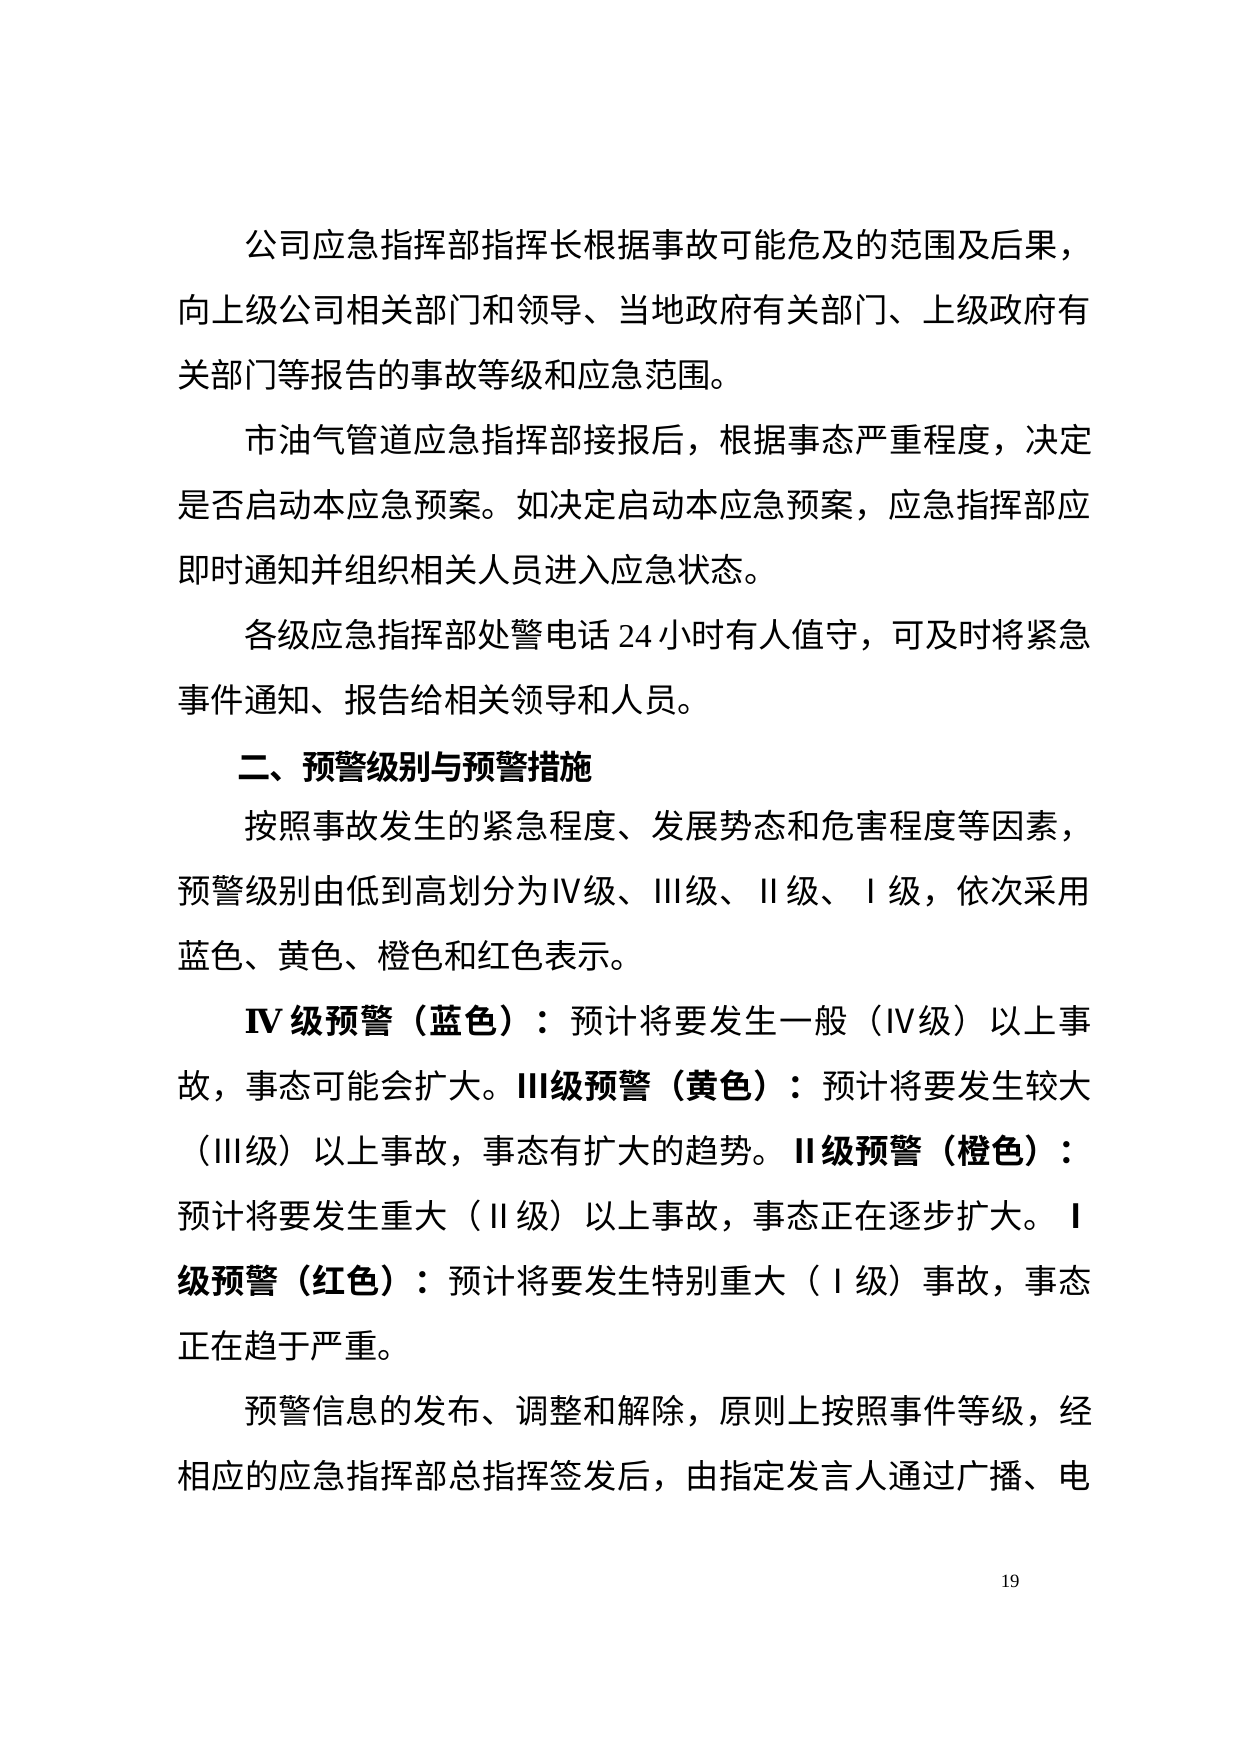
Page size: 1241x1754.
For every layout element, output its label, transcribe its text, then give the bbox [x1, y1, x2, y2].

text 公司应急指挥部指挥长根据事故可能危及的范围及后果，向上级公司相关部门和领导、当地政府有关部门、上级政府有关部门等报告的事故等级和应急范围。 [177, 211, 1093, 406]
text 按照事故发生的紧急程度、发展势态和危害程度等因素，预警级别由低到高划分为Ⅳ级、Ⅲ级、Ⅱ级、Ⅰ级，依次采用蓝色、黄色、橙色和红色表示。 [177, 791, 1093, 986]
text 各级应急指挥部处警电话24小时有人值守，可及时将紧急事件通知、报告给相关领导和人员。 [177, 601, 1093, 731]
text Ⅳ级预警（蓝色）：预计将要发生一般（Ⅳ级）以上事故，事态可能会扩大。Ⅲ级预警（黄色）：预计将要发生较大（Ⅲ级）以上事故，事态有扩大的趋势。Ⅱ级预警（橙色）：预计将要发生重大（Ⅱ级）以上事故，事态正在逐步扩大。Ⅰ级预警（红色）：预计将要发生特别重大（Ⅰ级）事故，事态正在趋于严重。 [177, 986, 1093, 1376]
text 预警信息的发布、调整和解除，原则上按照事件等级，经相应的应急指挥部总指挥签发后，由指定发言人通过广播、电视、网络等快捷有效方式发布，亦可通过警报器、宣传车或组织人员通知等方式进行。 [177, 1376, 1093, 1506]
text 二、预警级别与预警措施 [177, 731, 1093, 791]
text 市油气管道应急指挥部接报后，根据事态严重程度，决定是否启动本应急预案。如决定启动本应急预案，应急指挥部应即时通知并组织相关人员进入应急状态。 [177, 406, 1093, 601]
